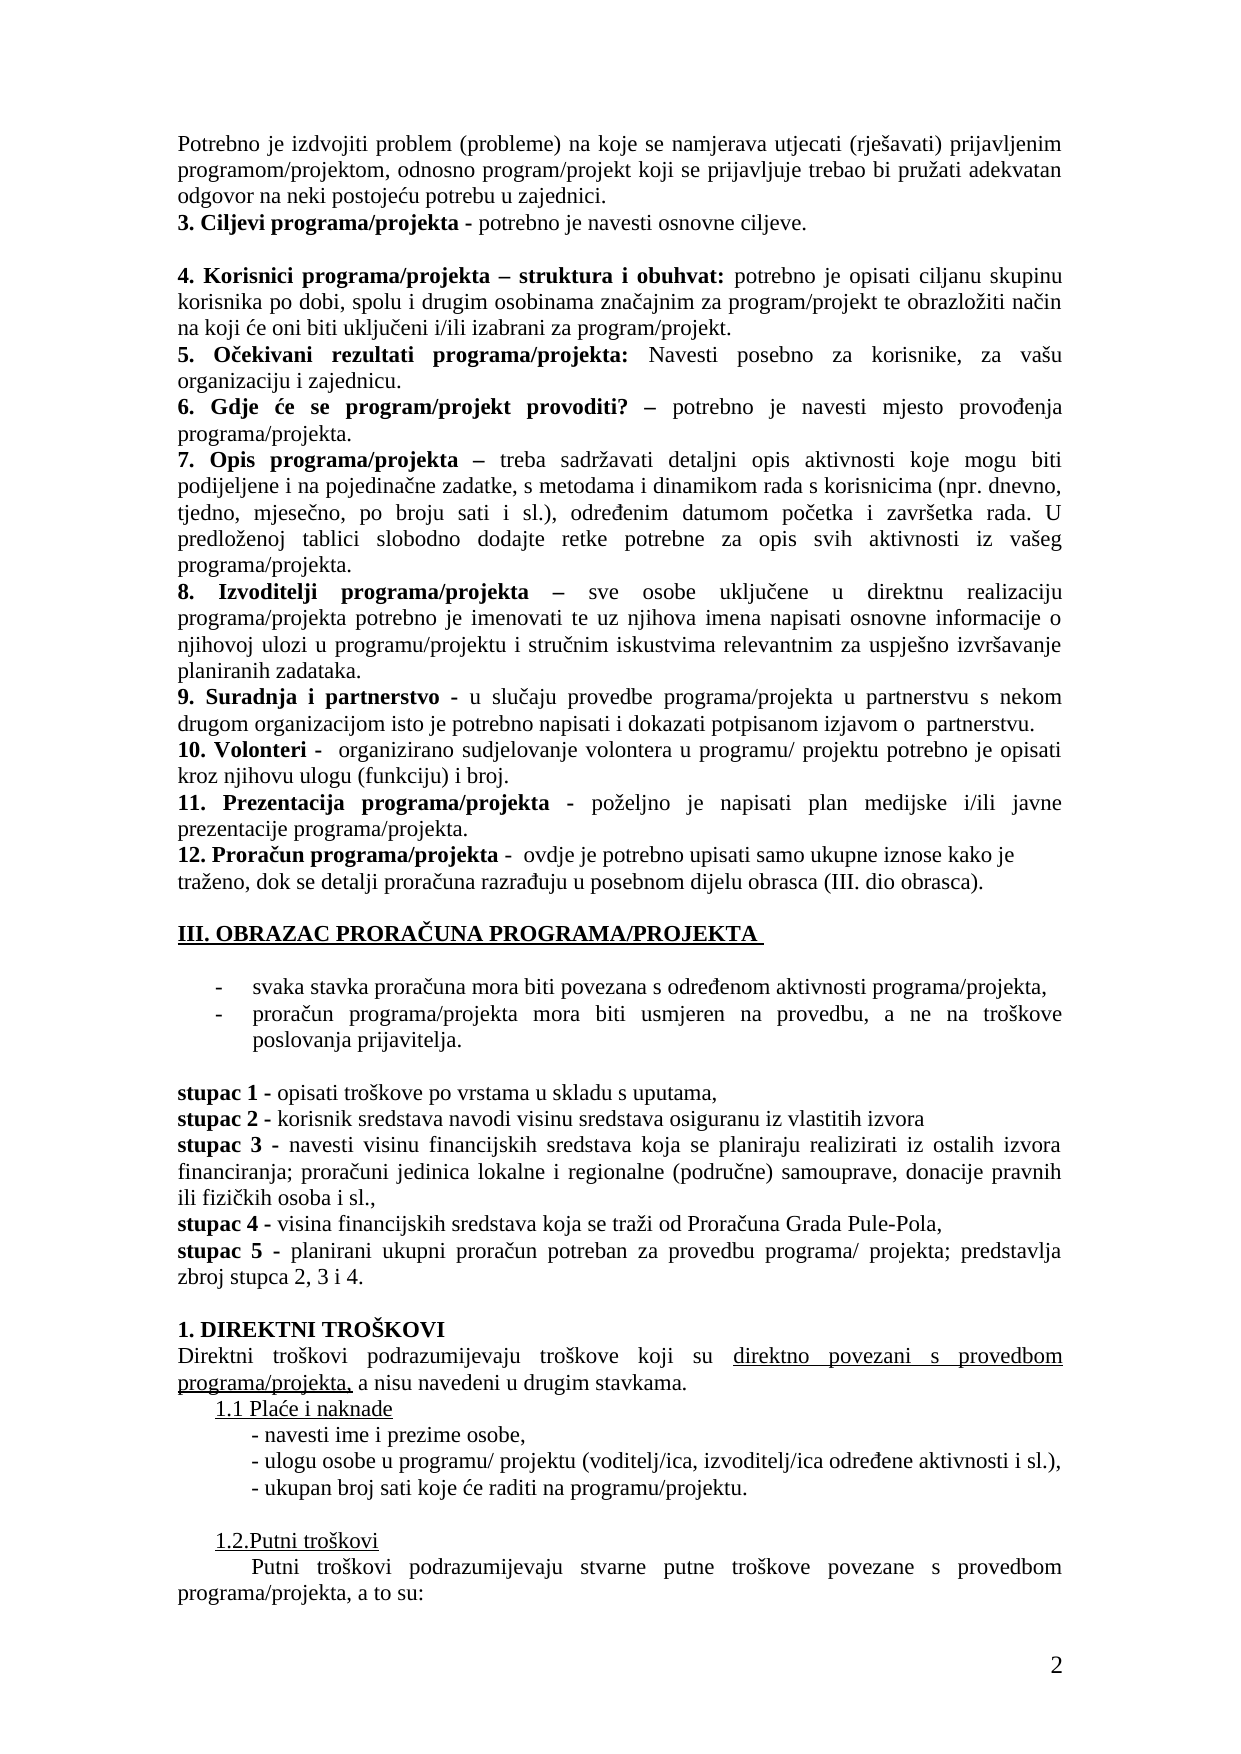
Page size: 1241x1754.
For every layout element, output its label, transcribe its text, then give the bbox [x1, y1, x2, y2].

text - ulogu osobe u programu/ projektu (voditelj/ica, izvoditelj/ica određene aktivnosti i sl.), [177, 1448, 1063, 1474]
list proračun programa/projekta mora biti usmjeren na provedbu, a ne na troškove poslovanja prijavitelja. [215, 999, 1063, 1052]
text III. OBRAZAC PRORAČUNA PROGRAMA/PROJEKTA [177, 921, 1063, 947]
text stupac 2 - korisnik sredstava navodi visinu sredstava osiguranu iz vlastitih izvora [177, 1105, 1063, 1131]
text Putni troškovi podrazumijevaju stvarne putne troškove povezane s provedbom programa/projekta, a to su: [177, 1553, 1063, 1606]
text - navesti ime i prezime osobe, [177, 1421, 1063, 1448]
text 6. Gdje će se program/projekt provoditi? – potrebno je navesti mjesto provođenja programa/projekta. [177, 393, 1063, 446]
text 9. Suradnja i partnerstvo - u slučaju provedbe programa/projekta u partnerstvu s nekom drugom organizacijom isto je potrebno napisati i dokazati potpisanom izjavom o partnerstvu. [177, 683, 1063, 736]
text 4. Korisnici programa/projekta – struktura i obuhvat: potrebno je opisati ciljanu skupinu korisnika po dobi, spolu i drugim osobinama značajnim za program/projekt te obrazložiti način na koji će oni biti uključeni i/ili izabrani za program/projekt. [177, 262, 1063, 341]
text stupac 4 - visina financijskih sredstava koja se traži od Proračuna Grada Pule-Pola, [177, 1210, 1063, 1237]
text 11. Prezentacija programa/projekta - poželjno je napisati plan medijske i/ili javne prezentacije programa/projekta. [177, 789, 1063, 841]
text stupac 3 - navesti visinu financijskih sredstava koja se planiraju realizirati iz ostalih izvora financiranja; proračuni jedinica lokalne i regionalne (područne) samouprave, donacije pravnih ili fizičkih osoba i sl., [177, 1131, 1063, 1210]
text Direktni troškovi podrazumijevaju troškove koji su direktno povezani s provedbom programa/projekta, a nisu navedeni u drugim stavkama. [177, 1342, 1063, 1395]
text - ukupan broj sati koje će raditi na programu/projektu. [177, 1474, 1063, 1500]
text stupac 5 - planirani ukupni proračun potreban za provedbu programa/ projekta; predstavlja zbroj stupca 2, 3 i 4. [177, 1237, 1063, 1289]
text stupac 1 - opisati troškove po vrstama u skladu s uputama, [177, 1079, 1063, 1105]
text 7. Opis programa/projekta – treba sadržavati detaljni opis aktivnosti koje mogu biti podijeljene i na pojedinačne zadatke, s metodama i dinamikom rada s korisnicima (npr. dnevno, tjedno, mjesečno, po broju sati i sl.), određenim datumom početka i završetka rada. U predloženoj tablici slobodno dodajte retke potrebne za opis svih aktivnosti iz vašeg programa/projekta. [177, 446, 1063, 578]
text 10. Volonteri - organizirano sudjelovanje volontera u programu/ projektu potrebno je opisati kroz njihovu ulogu (funkciju) i broj. [177, 736, 1063, 789]
text 5. Očekivani rezultati programa/projekta: Navesti posebno za korisnike, za vašu organizaciju i zajednicu. [177, 341, 1063, 393]
text 3. Ciljevi programa/projekta - potrebno je navesti osnovne ciljeve. [177, 209, 1063, 235]
list svaka stavka proračuna mora biti povezana s određenom aktivnosti programa/projekta, [215, 973, 1063, 999]
text Potrebno je izdvojiti problem (probleme) na koje se namjerava utjecati (rješavati) prijavljenim programom/projektom, odnosno program/projekt koji se prijavljuje trebao bi pružati adekvatan odgovor na neki postojeću potrebu u zajednici. [177, 130, 1063, 209]
text 1.1 Plaće i naknade [177, 1395, 1063, 1421]
text 1. DIREKTNI TROŠKOVI [177, 1316, 1063, 1342]
text 12. Proračun programa/projekta - ovdje je potrebno upisati samo ukupne iznose kako je traženo, dok se detalji proračuna razrađuju u posebnom dijelu obrasca (III. dio obrasca). [177, 841, 1063, 894]
text 8. Izvoditelji programa/projekta – sve osobe uključene u direktnu realizaciju programa/projekta potrebno je imenovati te uz njihova imena napisati osnovne informacije o njihovoj ulozi u programu/projektu i stručnim iskustvima relevantnim za uspješno izvršavanje planiranih zadataka. [177, 578, 1063, 683]
text 1.2.Putni troškovi [177, 1527, 1063, 1553]
